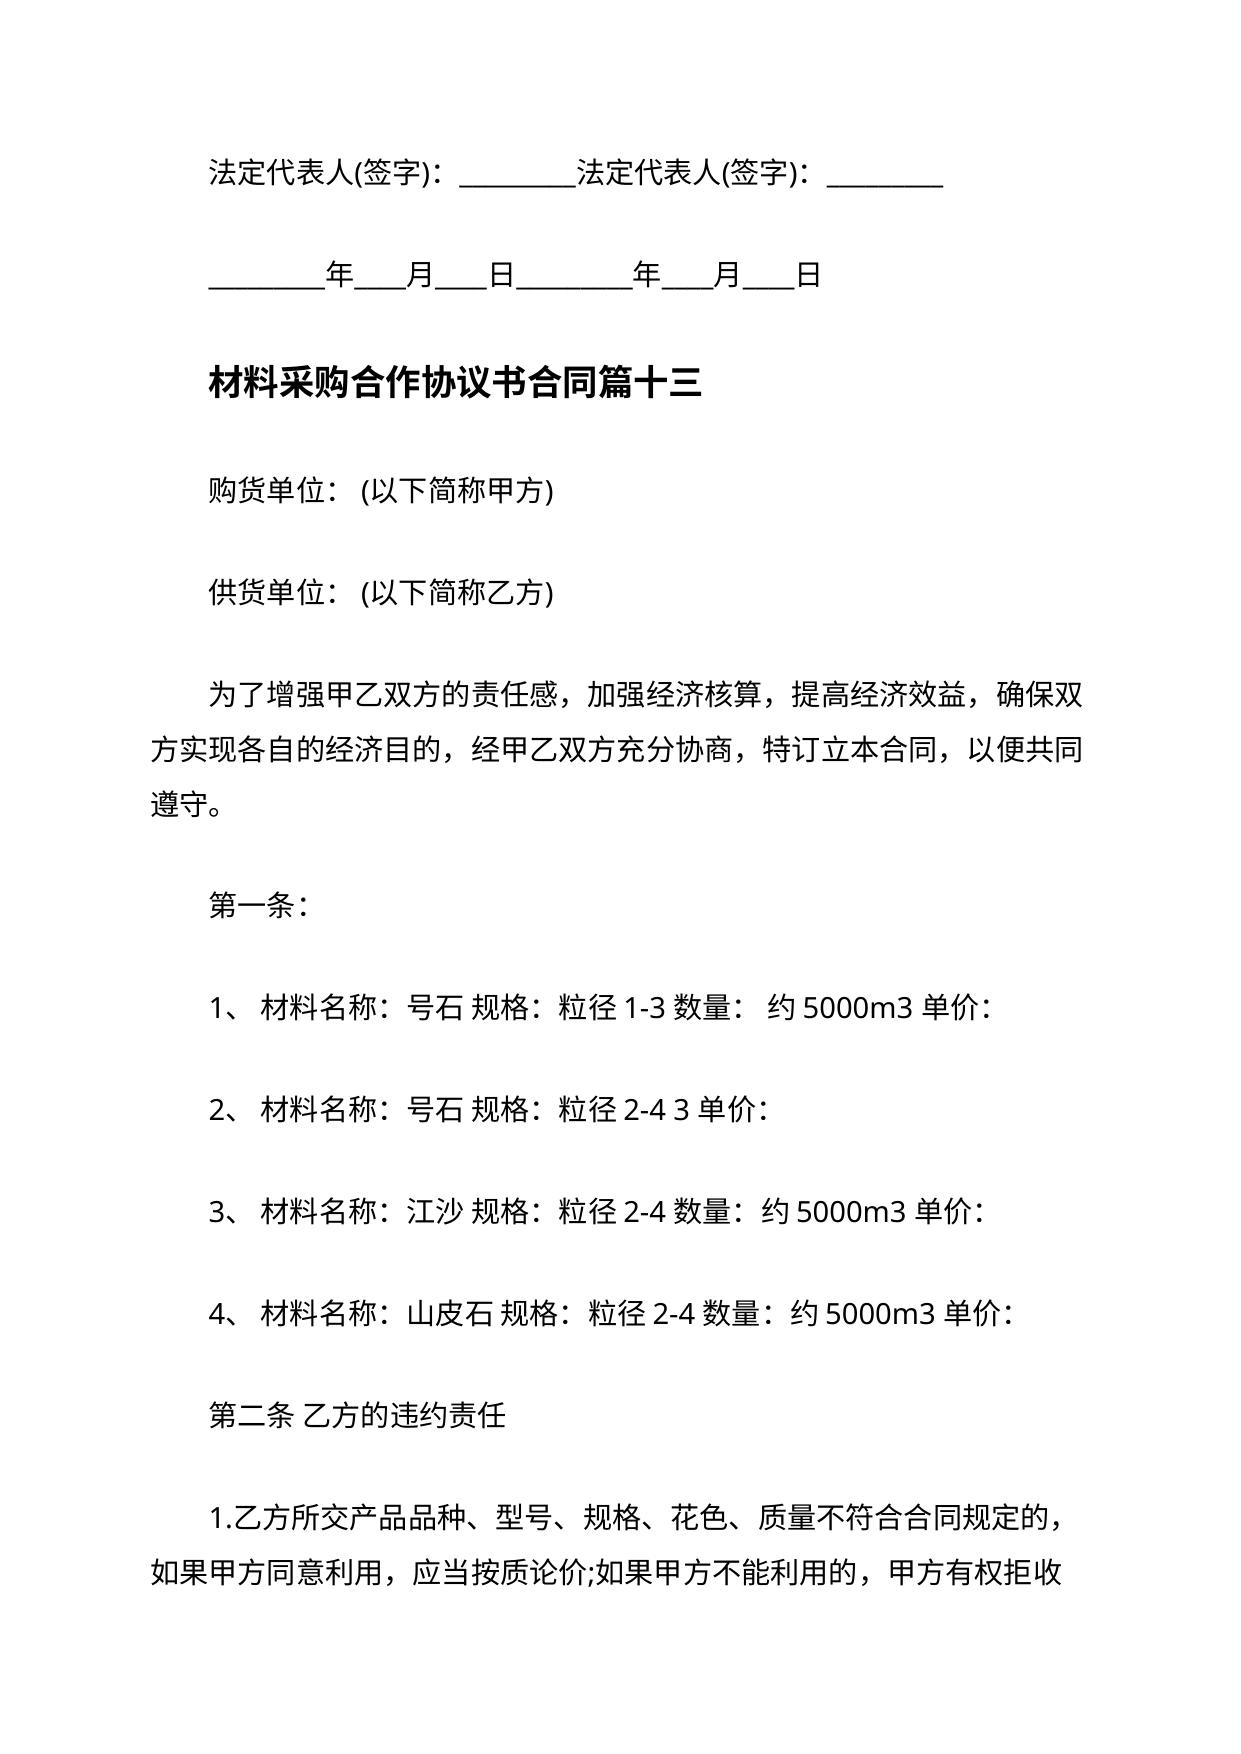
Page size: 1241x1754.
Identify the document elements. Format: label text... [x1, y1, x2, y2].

text 第一条： [150, 883, 1090, 925]
text 为了增强甲乙双方的责任感，加强经济核算，提高经济效益，确保双方实现各自的经济目的，经甲乙双方充分协商，特订立本合同，以便共同遵守。 [150, 671, 1090, 823]
text 法定代表人(签字)：_________法定代表人(签字)：_________ [150, 150, 1090, 192]
text 3、 材料名称：江沙 规格：粒径2-4 数量：约5000m3 单价： [150, 1189, 1090, 1231]
text 材料采购合作协议书合同篇十三 [150, 354, 1090, 405]
text 购货单位： (以下简称甲方) [150, 467, 1090, 510]
text 2、 材料名称：号石 规格：粒径2-4 3 单价： [150, 1087, 1090, 1129]
text 第二条 乙方的违约责任 [150, 1393, 1090, 1435]
text 供货单位： (以下简称乙方) [150, 569, 1090, 612]
text 1、 材料名称：号石 规格：粒径1-3 数量： 约5000m3 单价： [150, 985, 1090, 1027]
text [150, 1494, 1090, 1592]
text _________年____月____日_________年____月____日 [150, 252, 1090, 294]
text 4、 材料名称：山皮石 规格：粒径2-4 数量：约5000m3 单价： [150, 1291, 1090, 1333]
